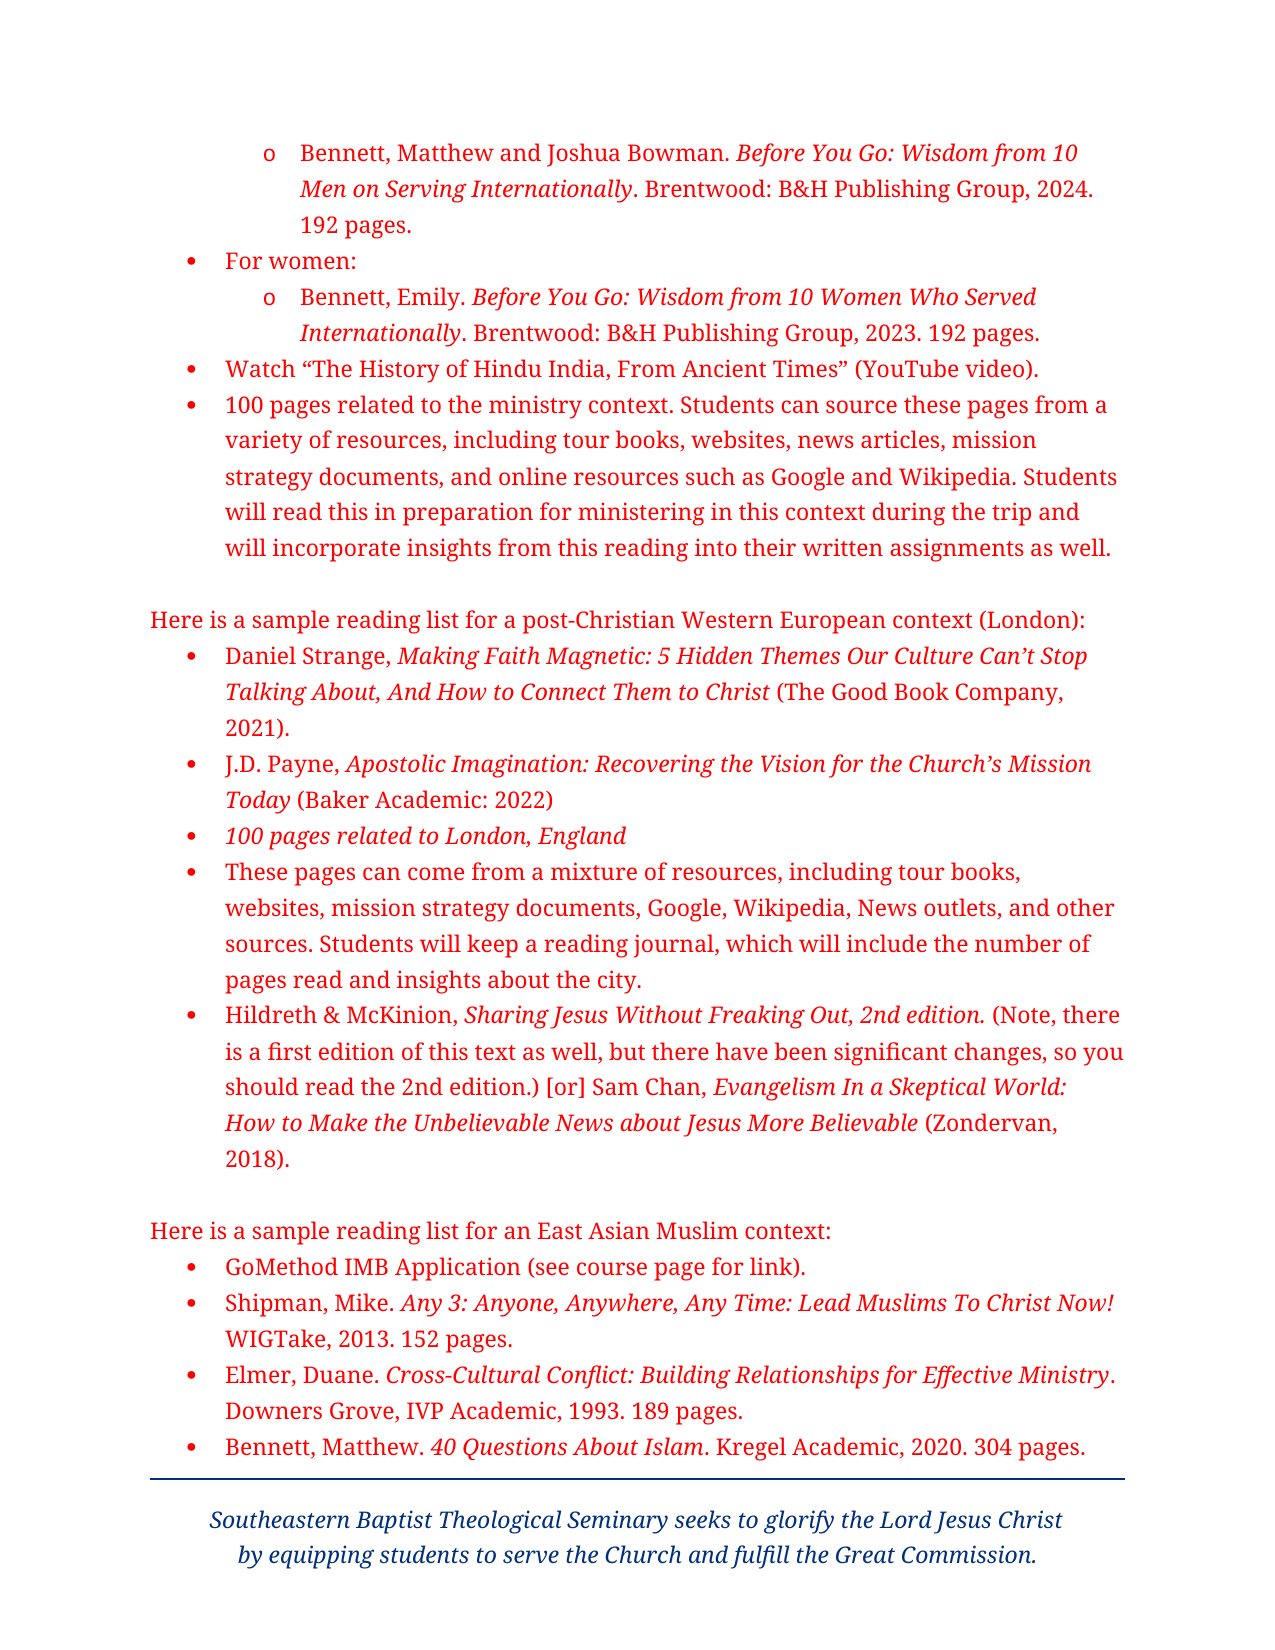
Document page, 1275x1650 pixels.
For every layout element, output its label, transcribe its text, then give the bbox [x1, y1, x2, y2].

list 100 pages related to London, England [187, 820, 1125, 851]
list Bennett, Matthew. 40 Questions About Islam. Kregel Academic, 2020. 304 pages. [187, 1431, 1125, 1462]
list 100 pages related to the ministry context. Students can source these pages from a variety of resources, including tour books, websites, news articles, mission strategy documents, and online resources such as Google and Wikipedia. Students will read this in preparation for ministering in this context during the trip and will incorporate insights from this reading into their written assignments as well. [187, 388, 1125, 563]
list For women: [187, 245, 1125, 276]
list J.D. Payne, Apostolic Imagination: Recovering the Vision for the Church’s Mission Today (Baker Academic: 2022) [187, 748, 1125, 815]
list Bennett, Emily. Before You Go: Wisdom from 10 Women Who Served Internationally. Brentwood: B&H Publishing Group, 2023. 192 pages. [262, 281, 1125, 348]
list Daniel Strange, Making Faith Magnetic: 5 Hidden Themes Our Culture Can’t Stop Talking About, And How to Connect Them to Christ (The Good Book Company, 2021). [187, 640, 1125, 743]
list Watch “The History of Hindu India, From Ancient Times” (YouTube video). [187, 353, 1125, 384]
text Here is a sample reading list for an East Asian Muslim context: [150, 1215, 1125, 1246]
list These pages can come from a mixture of resources, including tour books, websites, mission strategy documents, Google, Wikipedia, News outlets, and other sources. Students will keep a reading journal, which will include the number of pages read and insights about the city. [187, 856, 1125, 995]
list Shipman, Mike. Any 3: Anyone, Anywhere, Any Time: Lead Muslims To Christ Now! WIGTake, 2013. 152 pages. [187, 1287, 1125, 1354]
list Elmer, Duane. Cross-Cultural Conflict: Building Relationships for Effective Ministry. Downers Grove, IVP Academic, 1993. 189 pages. [187, 1359, 1125, 1426]
list Hildreth & McKinion, Sharing Jesus Without Freaking Out, 2nd edition. (Note, there is a first edition of this text as well, but there have been significant changes, so you should read the 2nd edition.) [or] Sam Chan, Evangelism In a Skeptical World: How to Make the Unbelievable News about Jesus More Believable (Zondervan, 2018). [187, 999, 1125, 1174]
list Bennett, Matthew and Joshua Bowman. Before You Go: Wisdom from 10 Men on Serving Internationally. Brentwood: B&H Publishing Group, 2024. 192 pages. [262, 137, 1125, 240]
list GoMethod IMB Application (see course page for link). [187, 1251, 1125, 1282]
text Here is a sample reading list for a post-Christian Western European context (London): [150, 604, 1125, 635]
